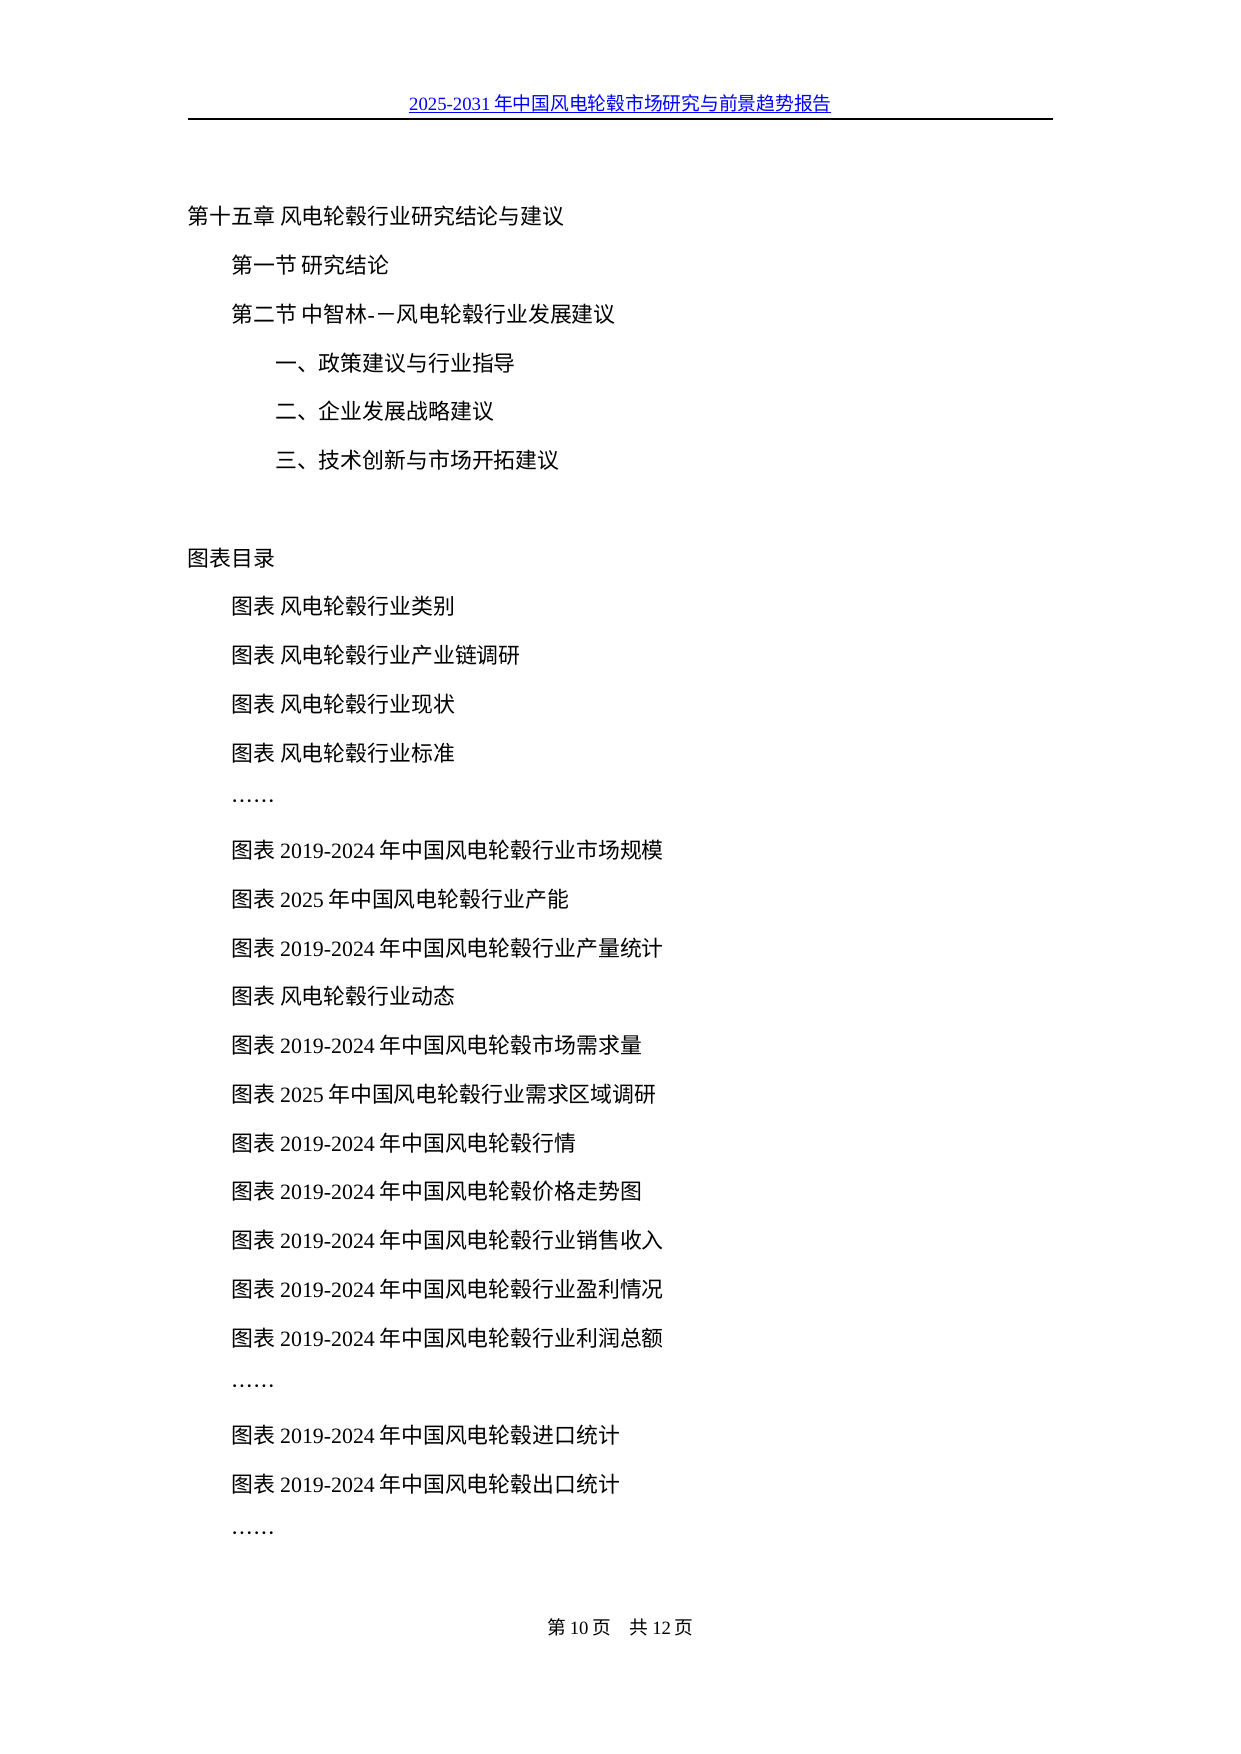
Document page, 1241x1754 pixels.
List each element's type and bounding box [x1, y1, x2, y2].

text [187, 150, 1053, 1548]
